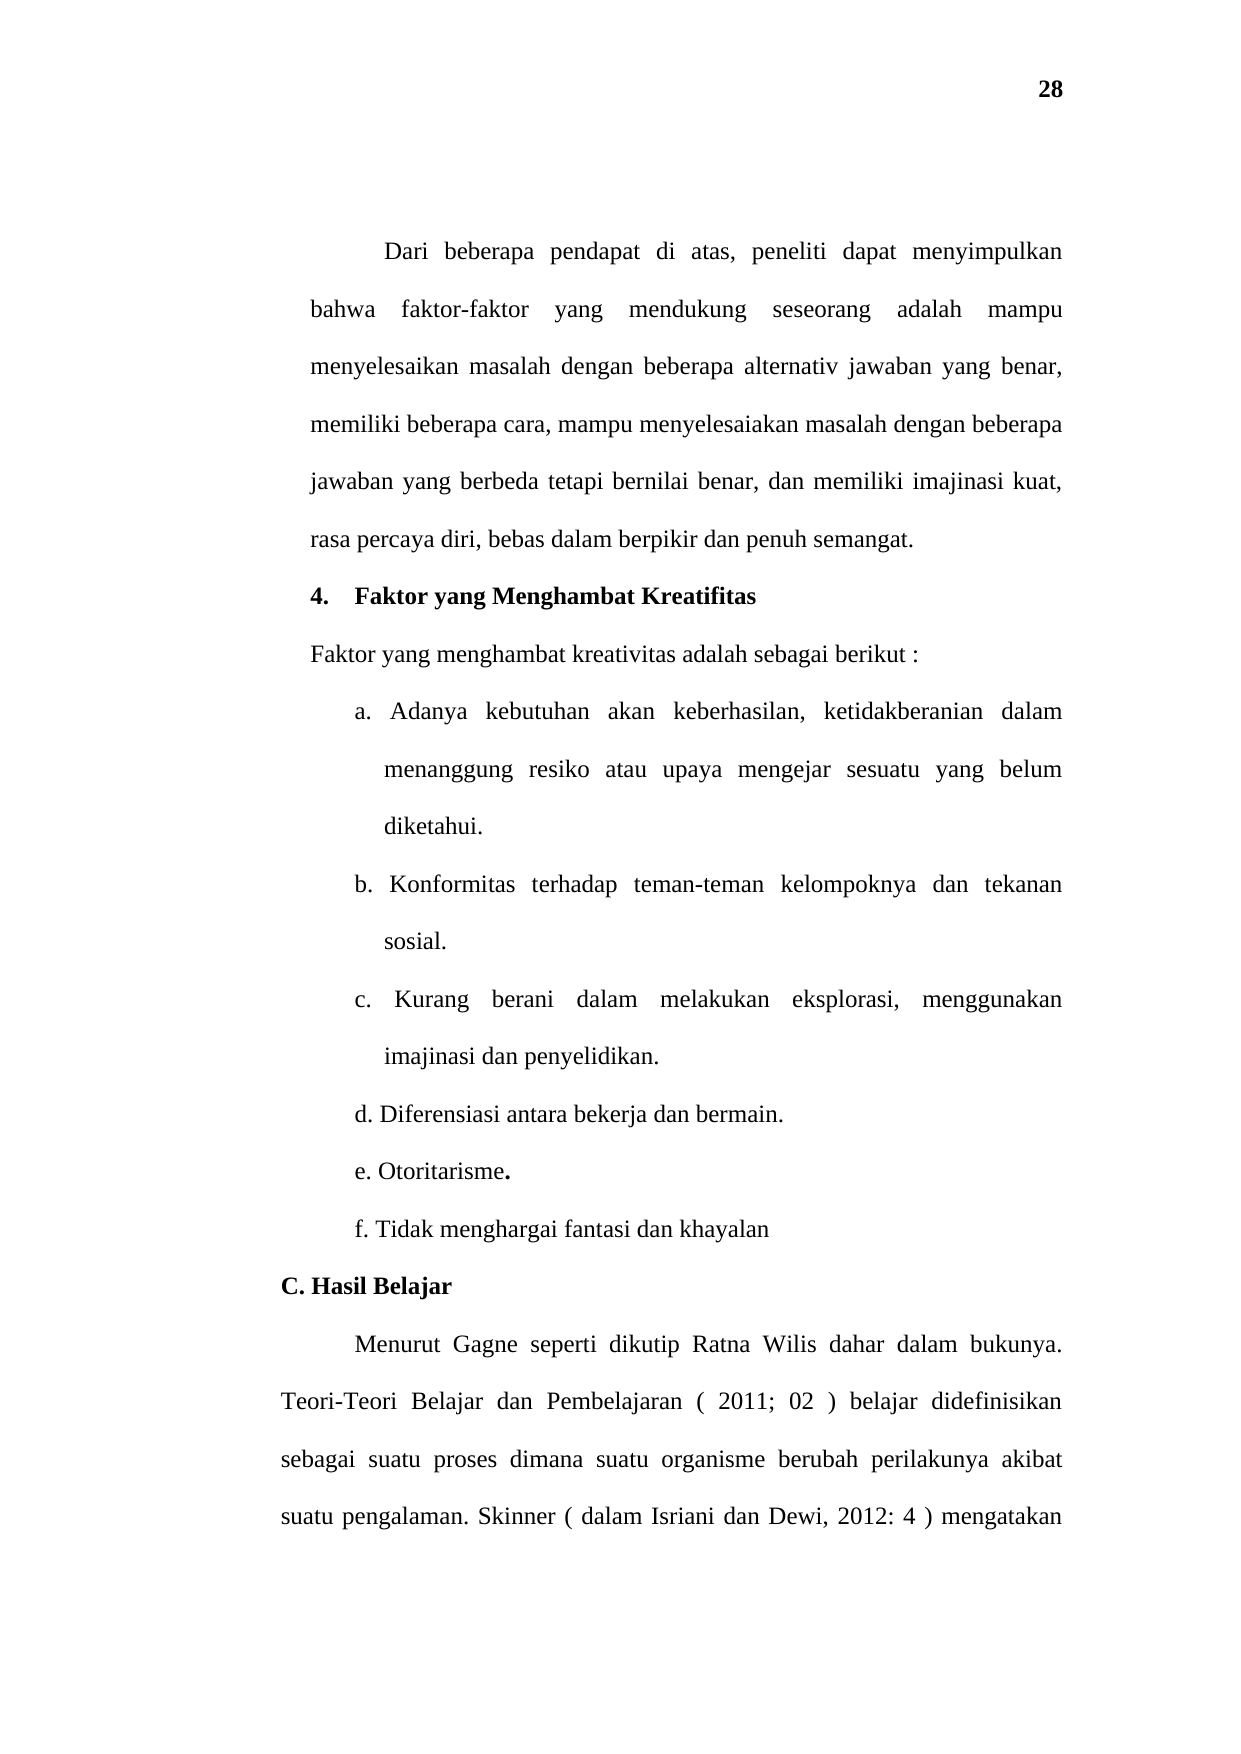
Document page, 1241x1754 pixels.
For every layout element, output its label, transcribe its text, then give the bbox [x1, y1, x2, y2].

list d. Diferensiasi antara bekerja dan bermain. [354, 1099, 1063, 1127]
list Faktor yang menghambat kreativitas adalah sebagai berikut : [310, 639, 1063, 667]
list b. Konformitas terhadap teman-teman kelompoknya dan tekanan sosial. [354, 869, 1063, 955]
list a. Adanya kebutuhan akan keberhasilan, ketidakberanian dalam menanggung resiko atau upaya mengejar sesuatu yang belum diketahui. [354, 696, 1063, 840]
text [281, 1329, 1063, 1530]
list c. Kurang berani dalam melakukan eksplorasi, menggunakan imajinasi dan penyelidikan. [354, 984, 1063, 1070]
list Dari beberapa pendapat di atas, peneliti dapat menyimpulkan bahwa faktor-faktor yang mendukung seseorang adalah mampu menyelesaikan masalah dengan beberapa alternativ jawaban yang benar, memiliki beberapa cara, mampu menyelesaiakan masalah dengan beberapa jawaban yang berbeda tetapi bernilai benar, dan memiliki imajinasi kuat, rasa percaya diri, bebas dalam berpikir dan penuh semangat. [310, 236, 1063, 552]
list Faktor yang Menghambat Kreatifitas [310, 581, 1063, 610]
list f. Tidak menghargai fantasi dan khayalan [354, 1214, 1063, 1242]
list Hasil Belajar [281, 1271, 1063, 1300]
list e. Otoritarisme. [354, 1156, 1063, 1185]
